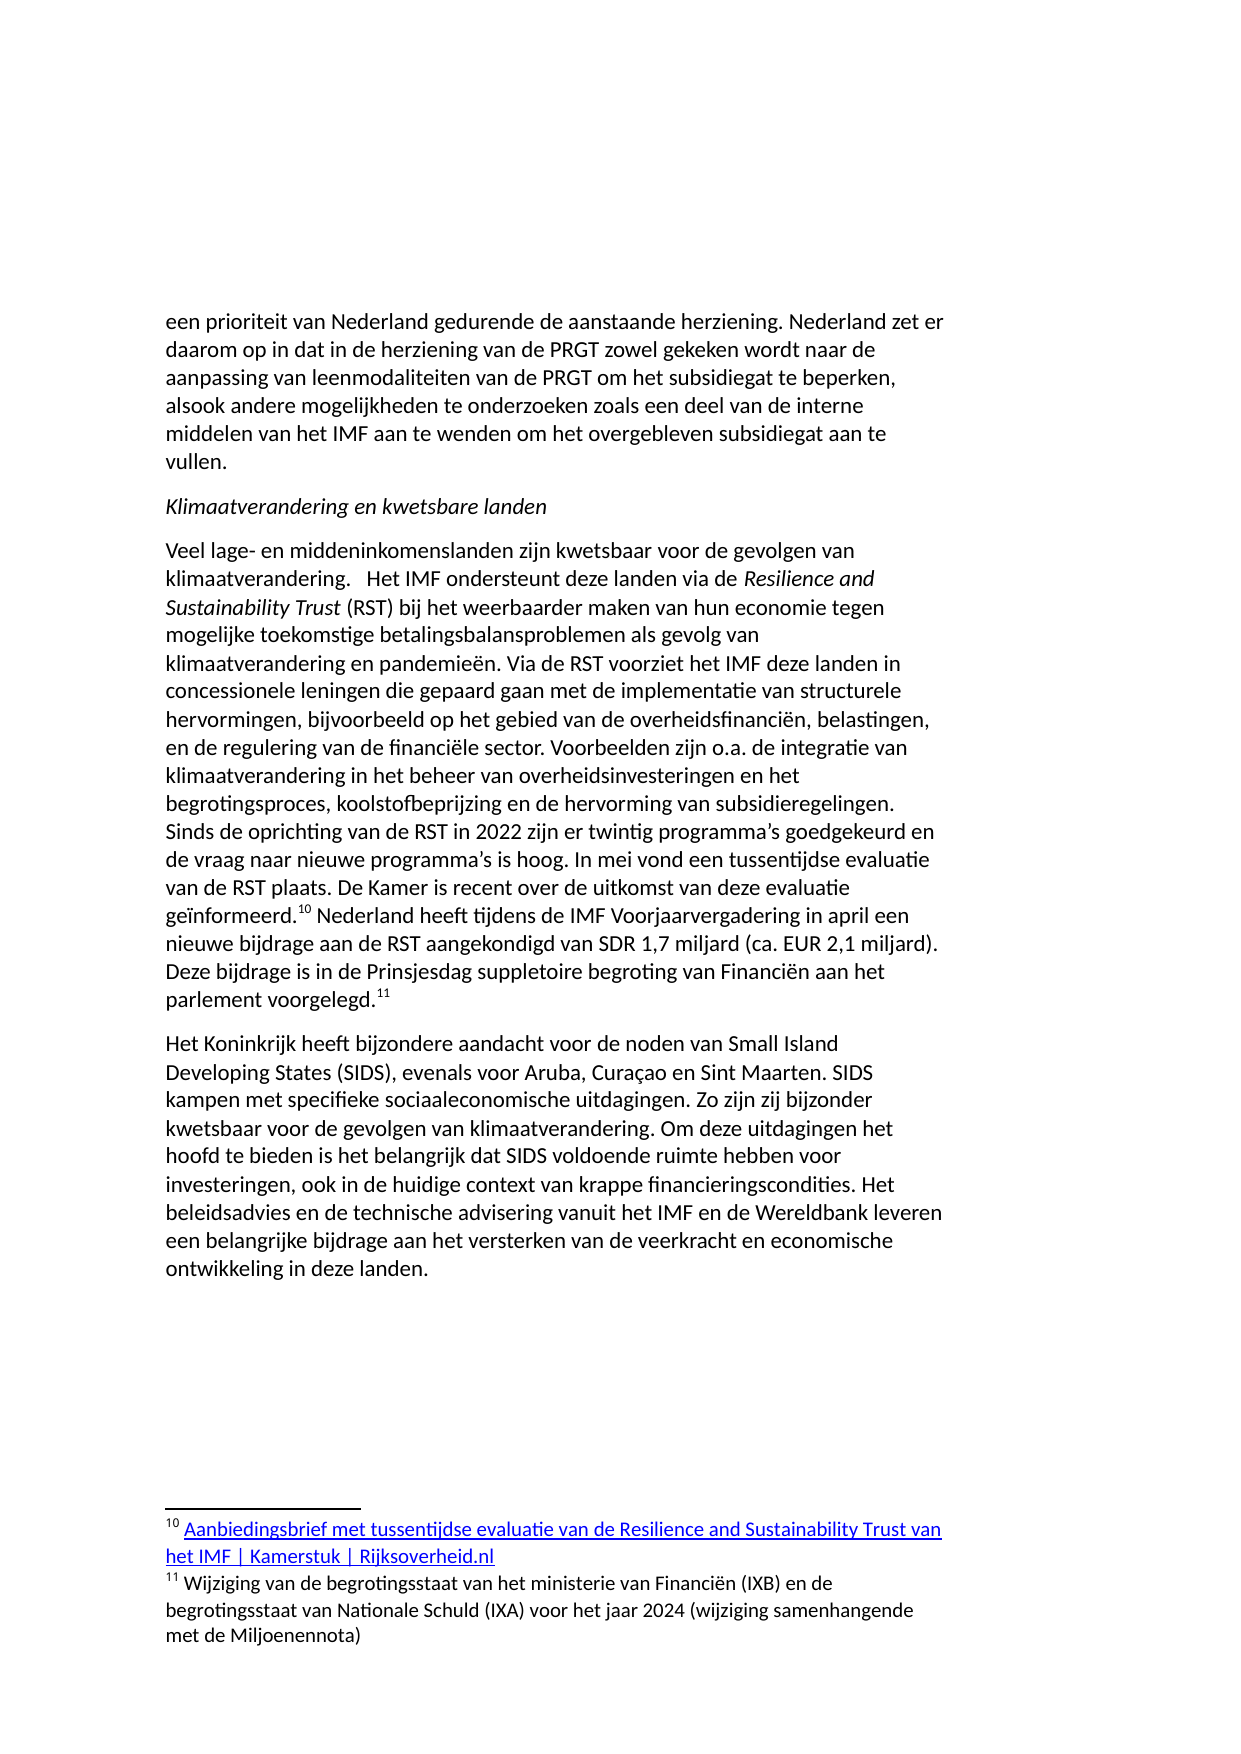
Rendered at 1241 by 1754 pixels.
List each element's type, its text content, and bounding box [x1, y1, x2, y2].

text Het Koninkrijk heeft bijzondere aandacht voor de noden van Small Island Developing States (SIDS), evenals voor Aruba, Curaçao en Sint Maarten. SIDS kampen met specifieke sociaaleconomische uitdagingen. Zo zijn zij bijzonder kwetsbaar voor de gevolgen van klimaatverandering. Om deze uitdagingen het hoofd te bieden is het belangrijk dat SIDS voldoende ruimte hebben voor investeringen, ook in de huidige context van krappe financieringscondities. Het beleidsadvies en de technische advisering vanuit het IMF en de Wereldbank leveren een belangrijke bijdrage aan het versterken van de veerkracht en economische ontwikkeling in deze landen. [165, 1029, 945, 1282]
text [165, 307, 945, 475]
text Klimaatverandering en kwetsbare landen [165, 492, 945, 520]
text Veel lage- en middeninkomenslanden zijn kwetsbaar voor de gevolgen van klimaatverandering. Het IMF ondersteunt deze landen via de Resilience and Sustainability Trust (RST) bij het weerbaarder maken van hun economie tegen mogelijke toekomstige betalingsbalansproblemen als gevolg van klimaatverandering en pandemieën. Via de RST voorziet het IMF deze landen in concessionele leningen die gepaard gaan met de implementatie van structurele hervormingen, bijvoorbeeld op het gebied van de overheidsfinanciën, belastingen, en de regulering van de financiële sector. Voorbeelden zijn o.a. de integratie van klimaatverandering in het beheer van overheidsinvesteringen en het begrotingsproces, koolstofbeprijzing en de hervorming van subsidieregelingen. Sinds de oprichting van de RST in 2022 zijn er twintig programma’s goedgekeurd en de vraag naar nieuwe programma’s is hoog. In mei vond een tussentijdse evaluatie van de RST plaats. De Kamer is recent over de uitkomst van deze evaluatie geïnformeerd. Nederland heeft tijdens de IMF Voorjaarvergadering in april een nieuwe bijdrage aan de RST aangekondigd van SDR 1,7 miljard (ca. EUR 2,1 miljard). Deze bijdrage is in de Prinsjesdag suppletoire begroting van Financiën aan het parlement voorgelegd. [165, 537, 945, 1013]
